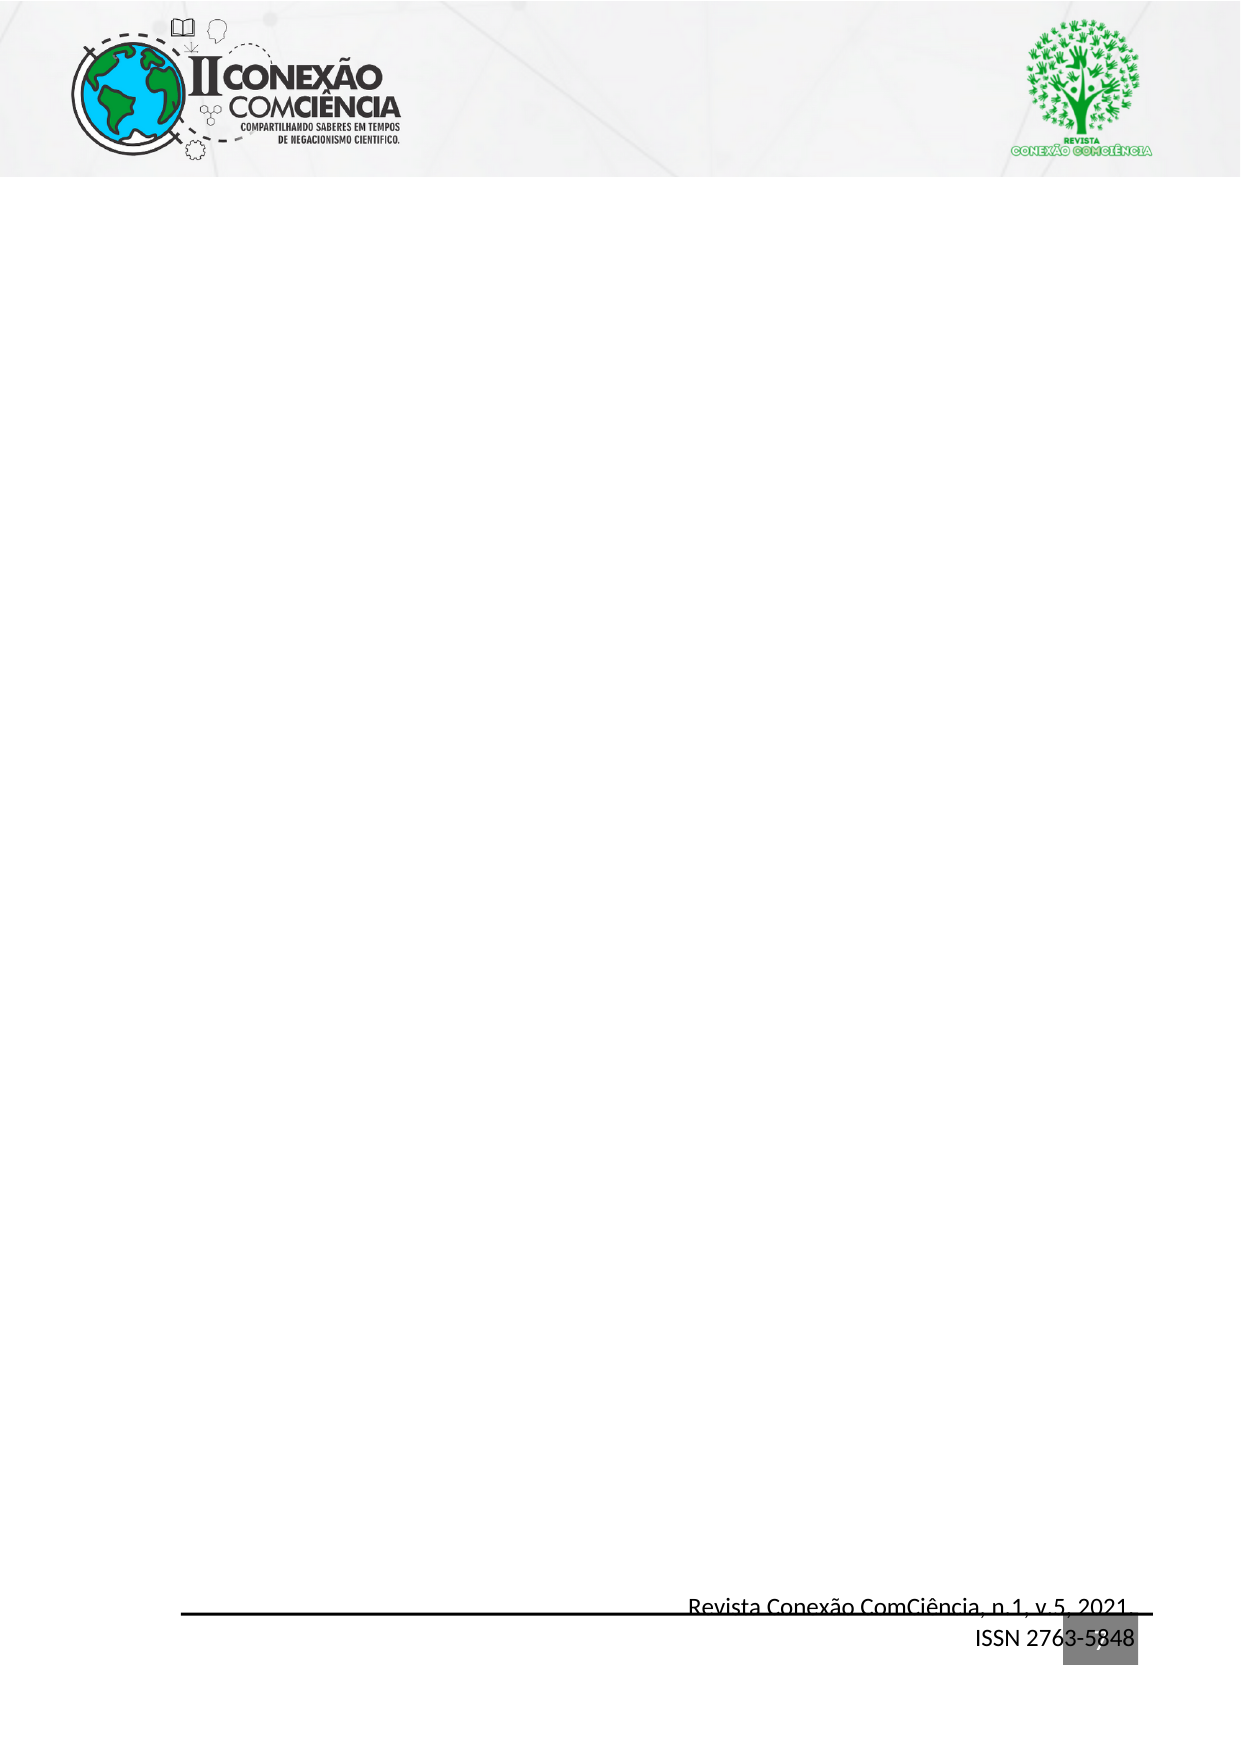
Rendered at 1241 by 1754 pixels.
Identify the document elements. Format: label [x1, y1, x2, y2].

picture [0, 1, 1241, 177]
